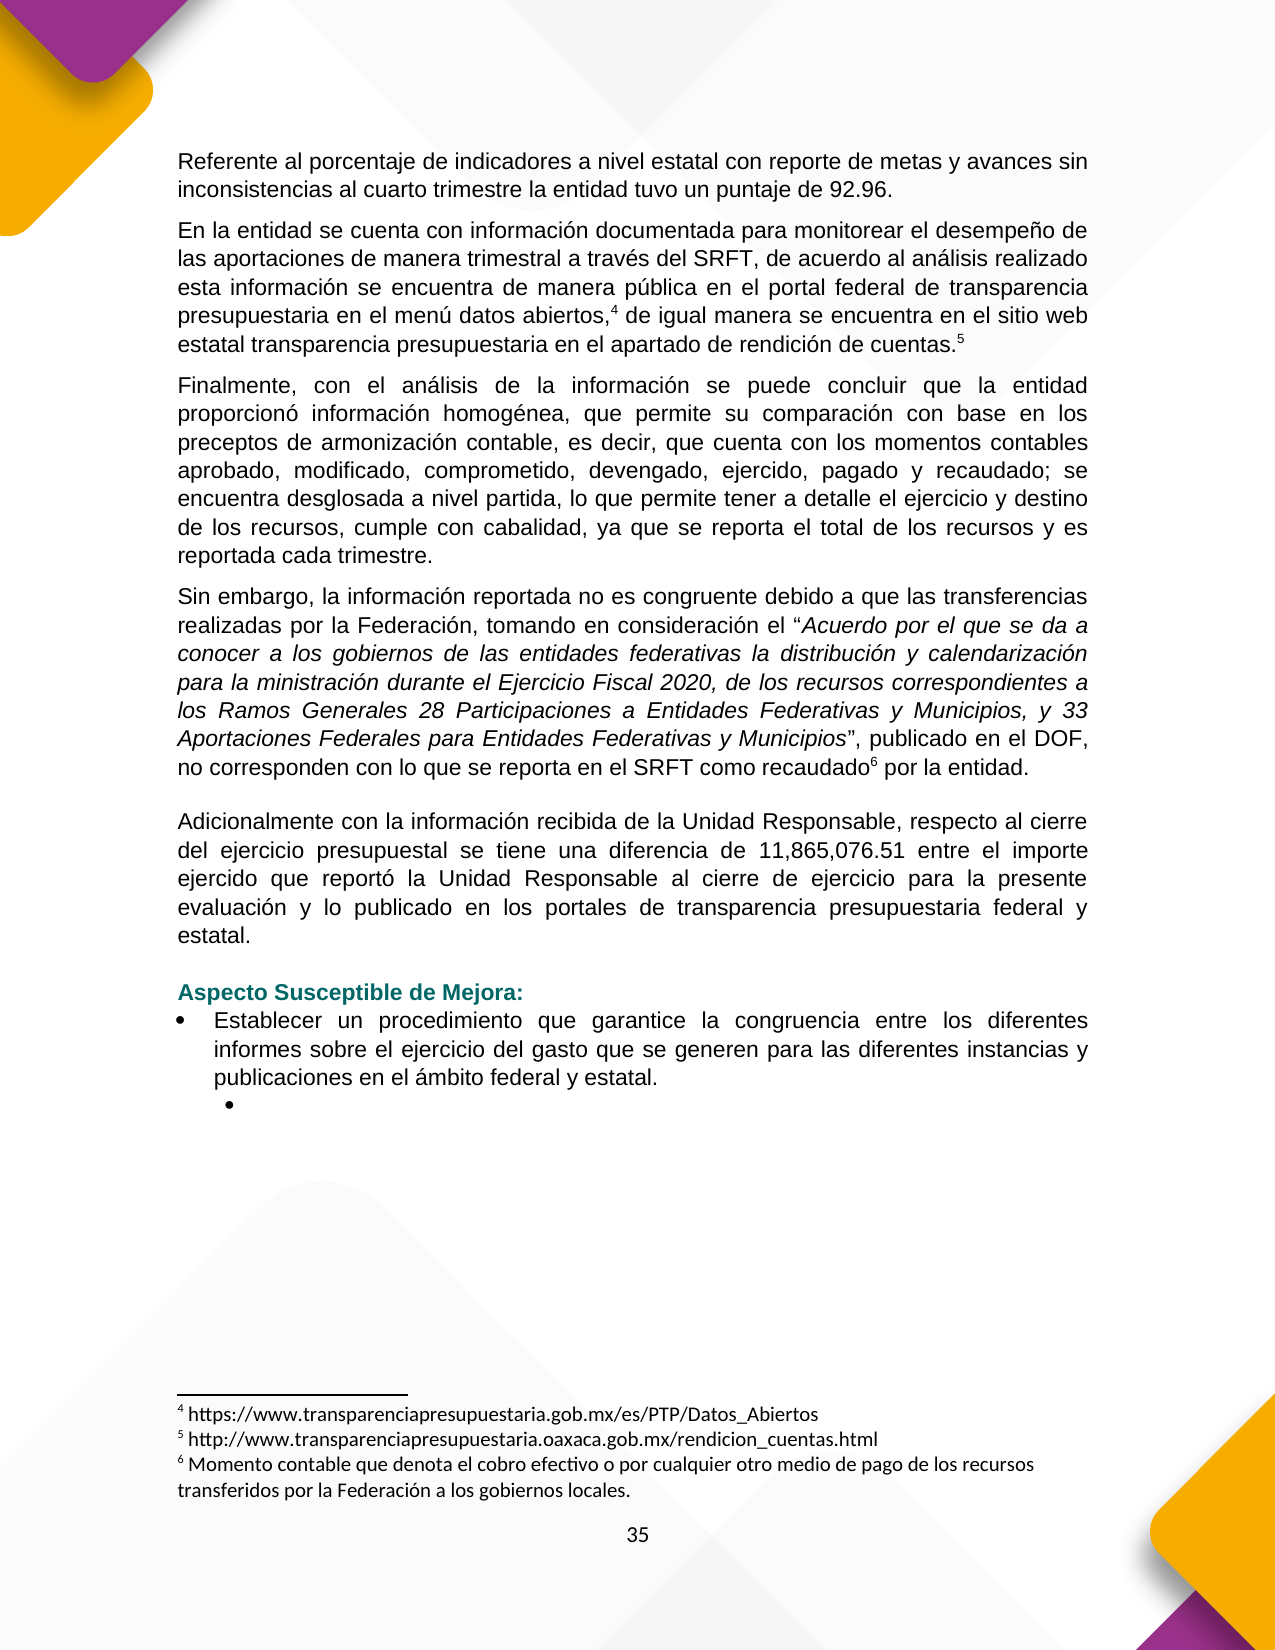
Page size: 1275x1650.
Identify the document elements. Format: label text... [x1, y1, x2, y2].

picture [0, 0, 1275, 1650]
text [177, 148, 1089, 202]
text En la entidad se cuenta con información documentada para monitorear el desempeño de las aportaciones de manera trimestral a través del SRFT, de acuerdo al análisis realizado esta información se encuentra de manera pública en el portal federal de transparencia presupuestaria en el menú datos abiertos, de igual manera se encuentra en el sitio web estatal transparencia presupuestaria en el apartado de rendición de cuentas. [177, 217, 1089, 357]
text Sin embargo, la información reportada no es congruente debido a que las transferencias realizadas por la Federación, tomando en consideración el “Acuerdo por el que se da a conocer a los gobiernos de las entidades federativas la distribución y calendarización para la ministración durante el Ejercicio Fiscal 2020, de los recursos correspondientes a los Ramos Generales 28 Participaciones a Entidades Federativas y Municipios, y 33 Aportaciones Federales para Entidades Federativas y Municipios”, publicado en el DOF, no corresponden con lo que se reporta en el SRFT como recaudado por la entidad. [177, 583, 1089, 780]
list Establecer un procedimiento que garantice la congruencia entre los diferentes informes sobre el ejercicio del gasto que se generen para las diferentes instancias y publicaciones en el ámbito federal y estatal. [176, 1007, 1089, 1090]
text Finalmente, con el análisis de la información se puede concluir que la entidad proporcionó información homogénea, que permite su comparación con base en los preceptos de armonización contable, es decir, que cuenta con los momentos contables aprobado, modificado, comprometido, devengado, ejercido, pagado y recaudado; se encuentra desglosada a nivel partida, lo que permite tener a detalle el ejercicio y destino de los recursos, cumple con cabalidad, ya que se reporta el total de los recursos y es reportada cada trimestre. [177, 372, 1089, 569]
text Aspecto Susceptible de Mejora: [177, 979, 1089, 1005]
text Adicionalmente con la información recibida de la Unidad Responsable, respecto al cierre del ejercicio presupuestal se tiene una diferencia de 11,865,076.51 entre el importe ejercido que reportó la Unidad Responsable al cierre de ejercicio para la presente evaluación y lo publicado en los portales de transparencia presupuestaria federal y estatal. [177, 808, 1089, 948]
